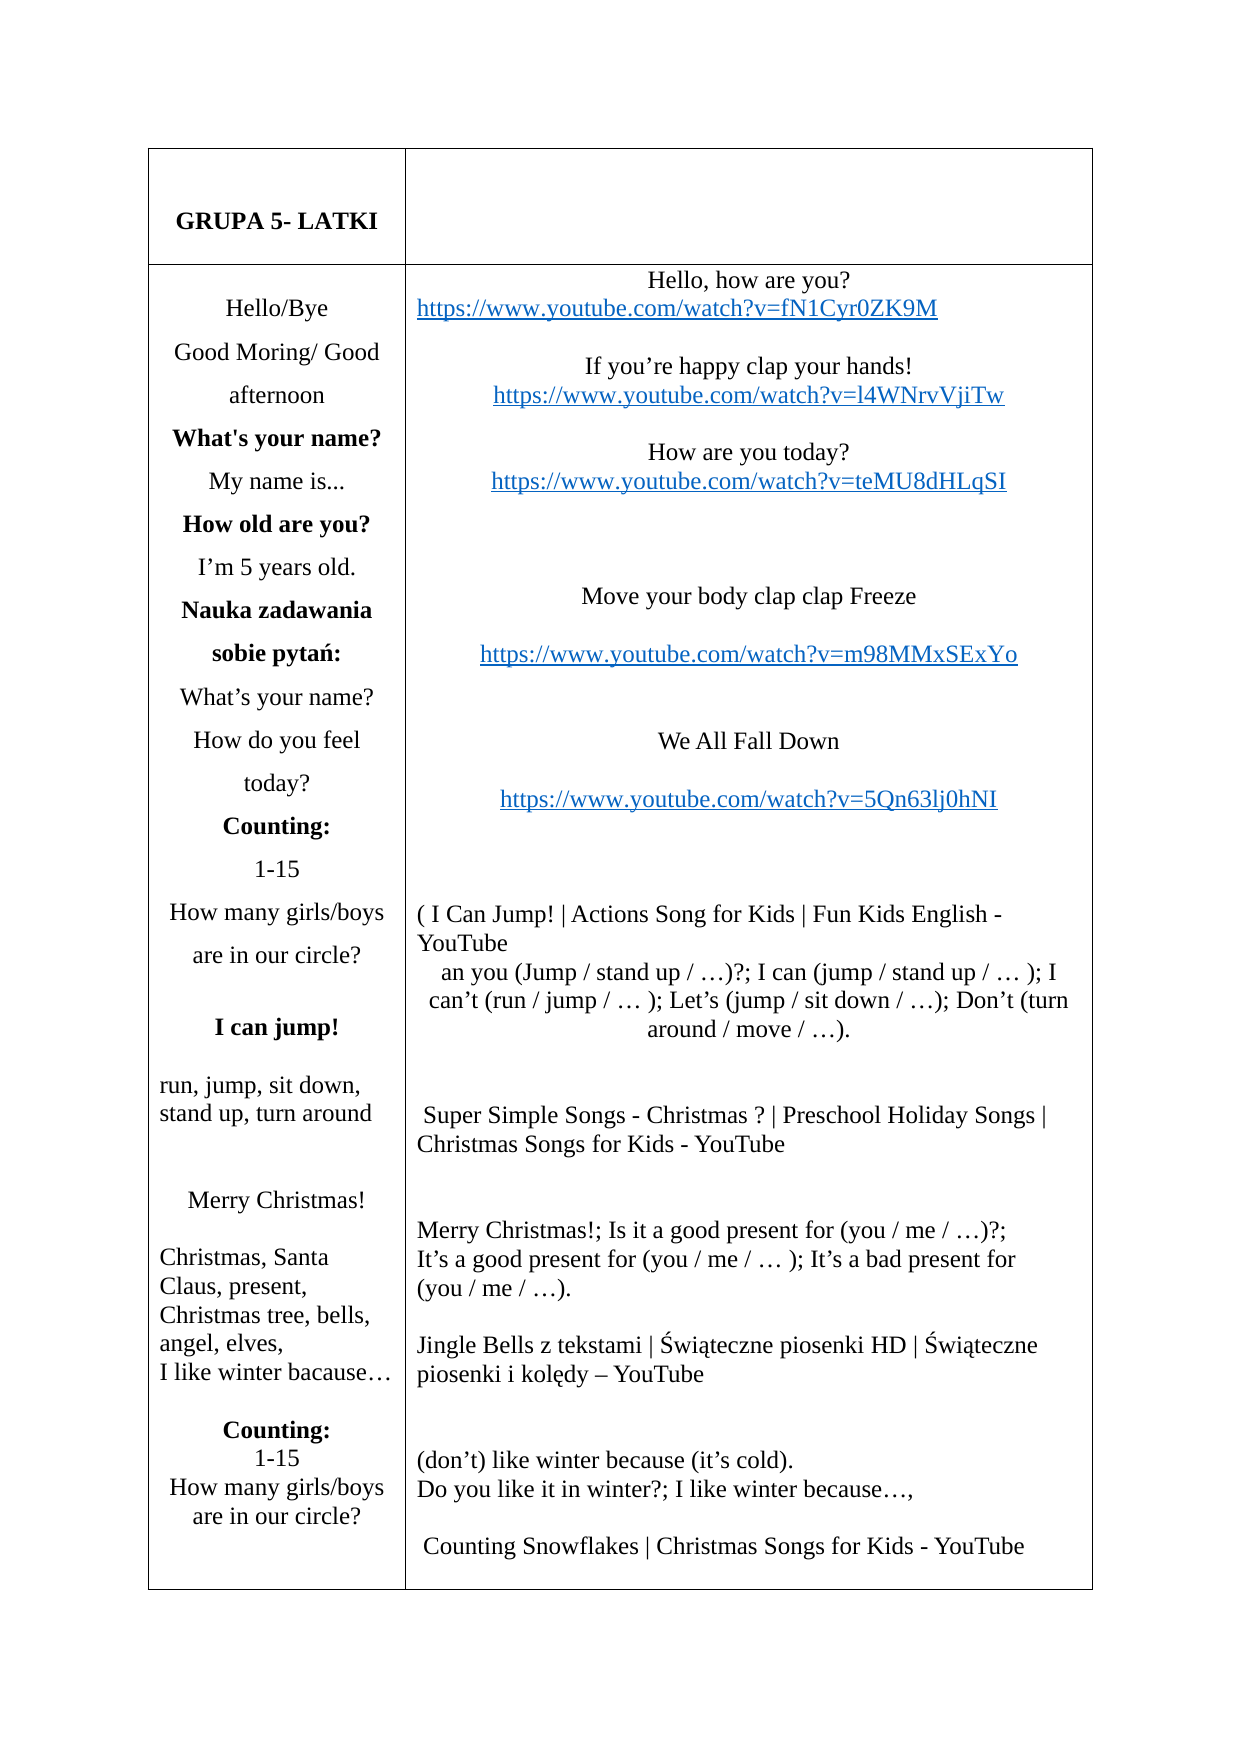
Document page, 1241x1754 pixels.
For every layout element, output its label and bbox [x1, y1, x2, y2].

table_cell [406, 265, 1092, 1588]
table_cell [149, 265, 405, 1588]
table_cell [149, 149, 405, 264]
table_cell [406, 149, 1092, 264]
